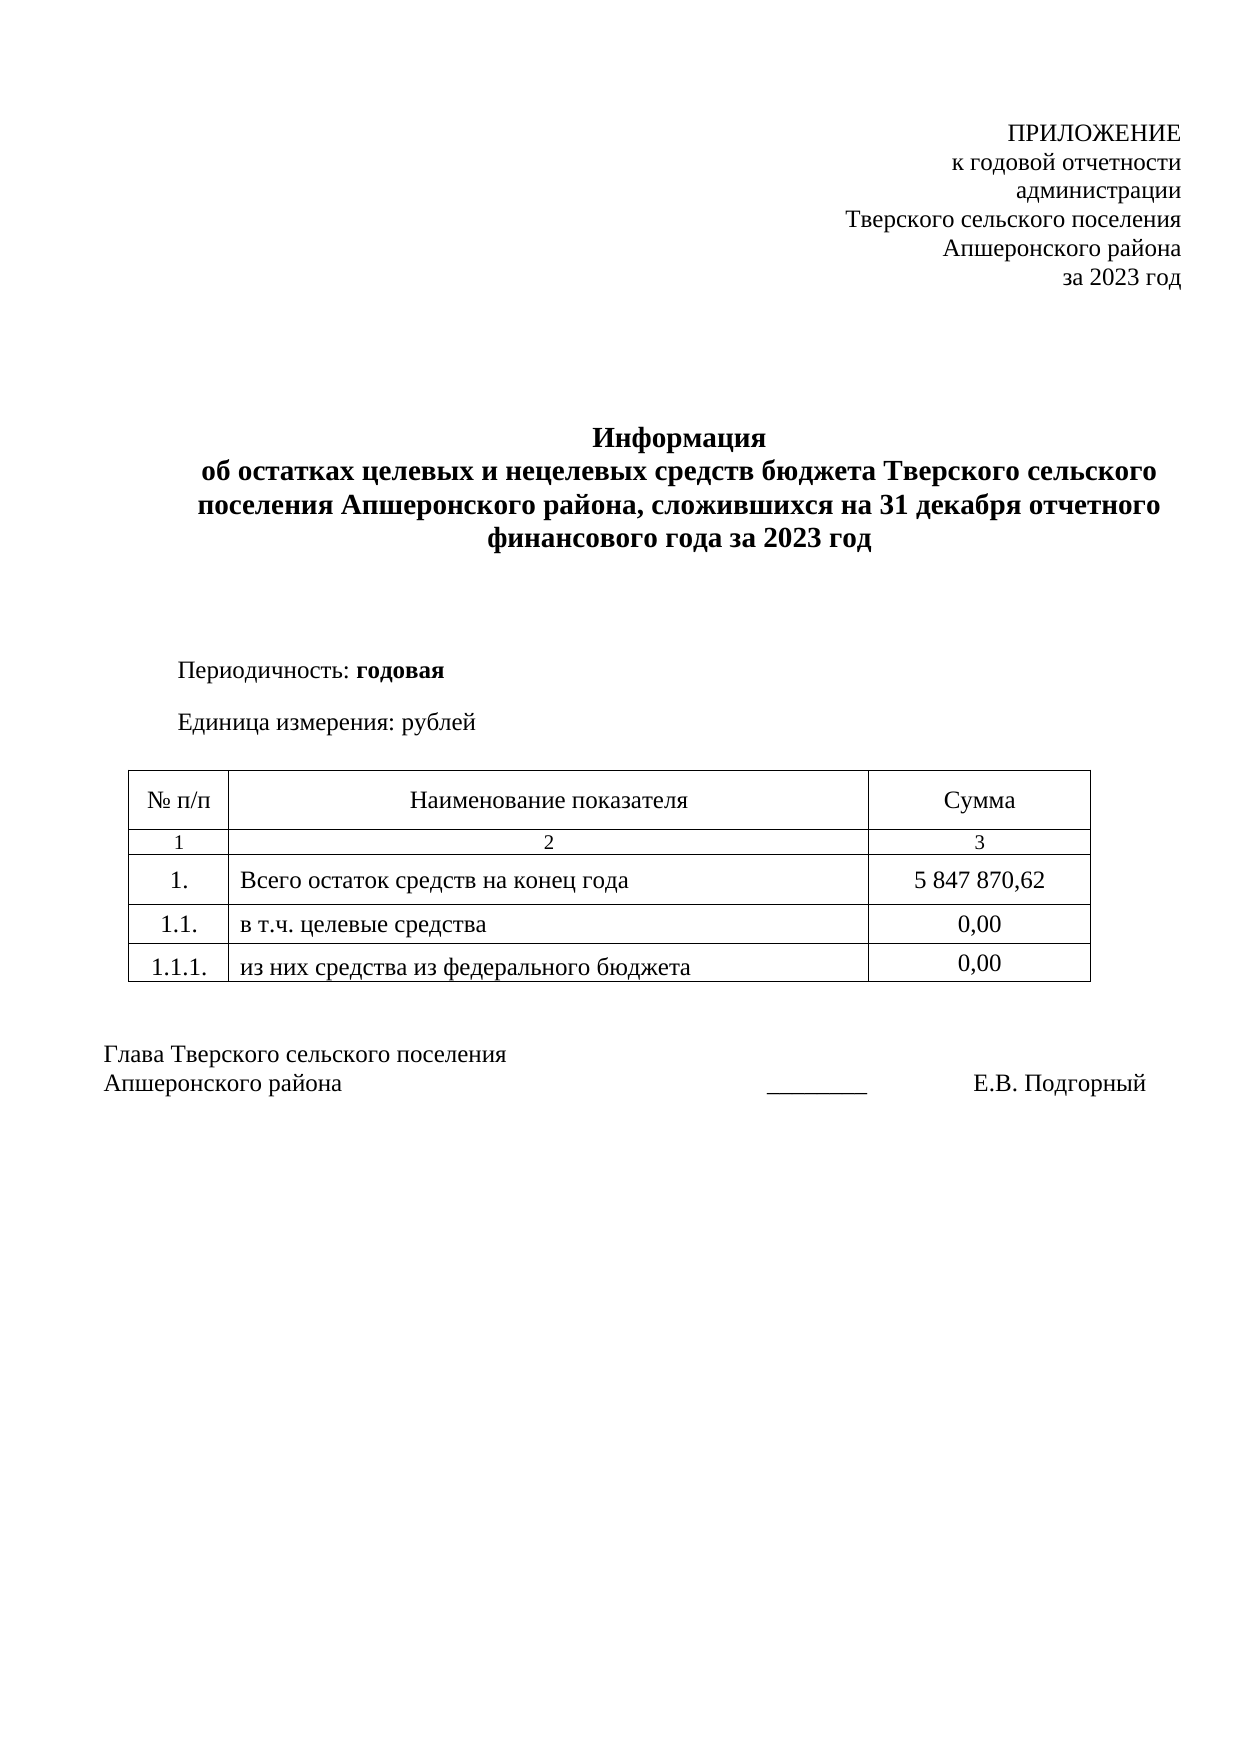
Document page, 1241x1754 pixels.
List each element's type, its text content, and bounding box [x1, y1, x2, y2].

table_cell Всего остаток средств на конец года [229, 855, 868, 904]
text Апшеронского района ________ Е.В. Подгорный [103, 1068, 1181, 1097]
text за 2023 год [177, 262, 1181, 291]
table_cell 5 847 870,62 [869, 855, 1090, 904]
text Тверского сельского поселения [758, 204, 1181, 233]
table_cell 1.1. [129, 905, 228, 943]
table_cell 2 [229, 830, 868, 854]
table_cell 0,00 [869, 944, 1090, 981]
table_cell 0,00 [869, 905, 1090, 943]
text ПРИЛОЖЕНИЕ [758, 118, 1181, 147]
text Глава Тверского сельского поселения [103, 1039, 1181, 1068]
table_cell 1. [129, 855, 228, 904]
table_cell 3 [869, 830, 1090, 854]
table_header Наименование показателя [229, 771, 868, 829]
text к годовой отчетности [758, 147, 1181, 176]
text Информация [177, 420, 1181, 453]
text Периодичность: годовая [177, 655, 1181, 683]
text Единица измерения: рублей [177, 707, 1181, 736]
table_cell из них средства из федерального бюджета [229, 944, 868, 981]
text администрации [758, 176, 1181, 204]
text об остатках целевых и нецелевых средств бюджета Тверского сельского поселения Апшеронского района, сложившихся на 31 декабря отчетного финансового года за 2023 год [177, 453, 1181, 554]
table_cell 1.1.1. [129, 944, 228, 981]
text Апшеронского района [758, 233, 1181, 262]
table_cell 1 [129, 830, 228, 854]
table_header Сумма [869, 771, 1090, 829]
table_header № п/п [129, 771, 228, 829]
table_cell в т.ч. целевые средства [229, 905, 868, 943]
